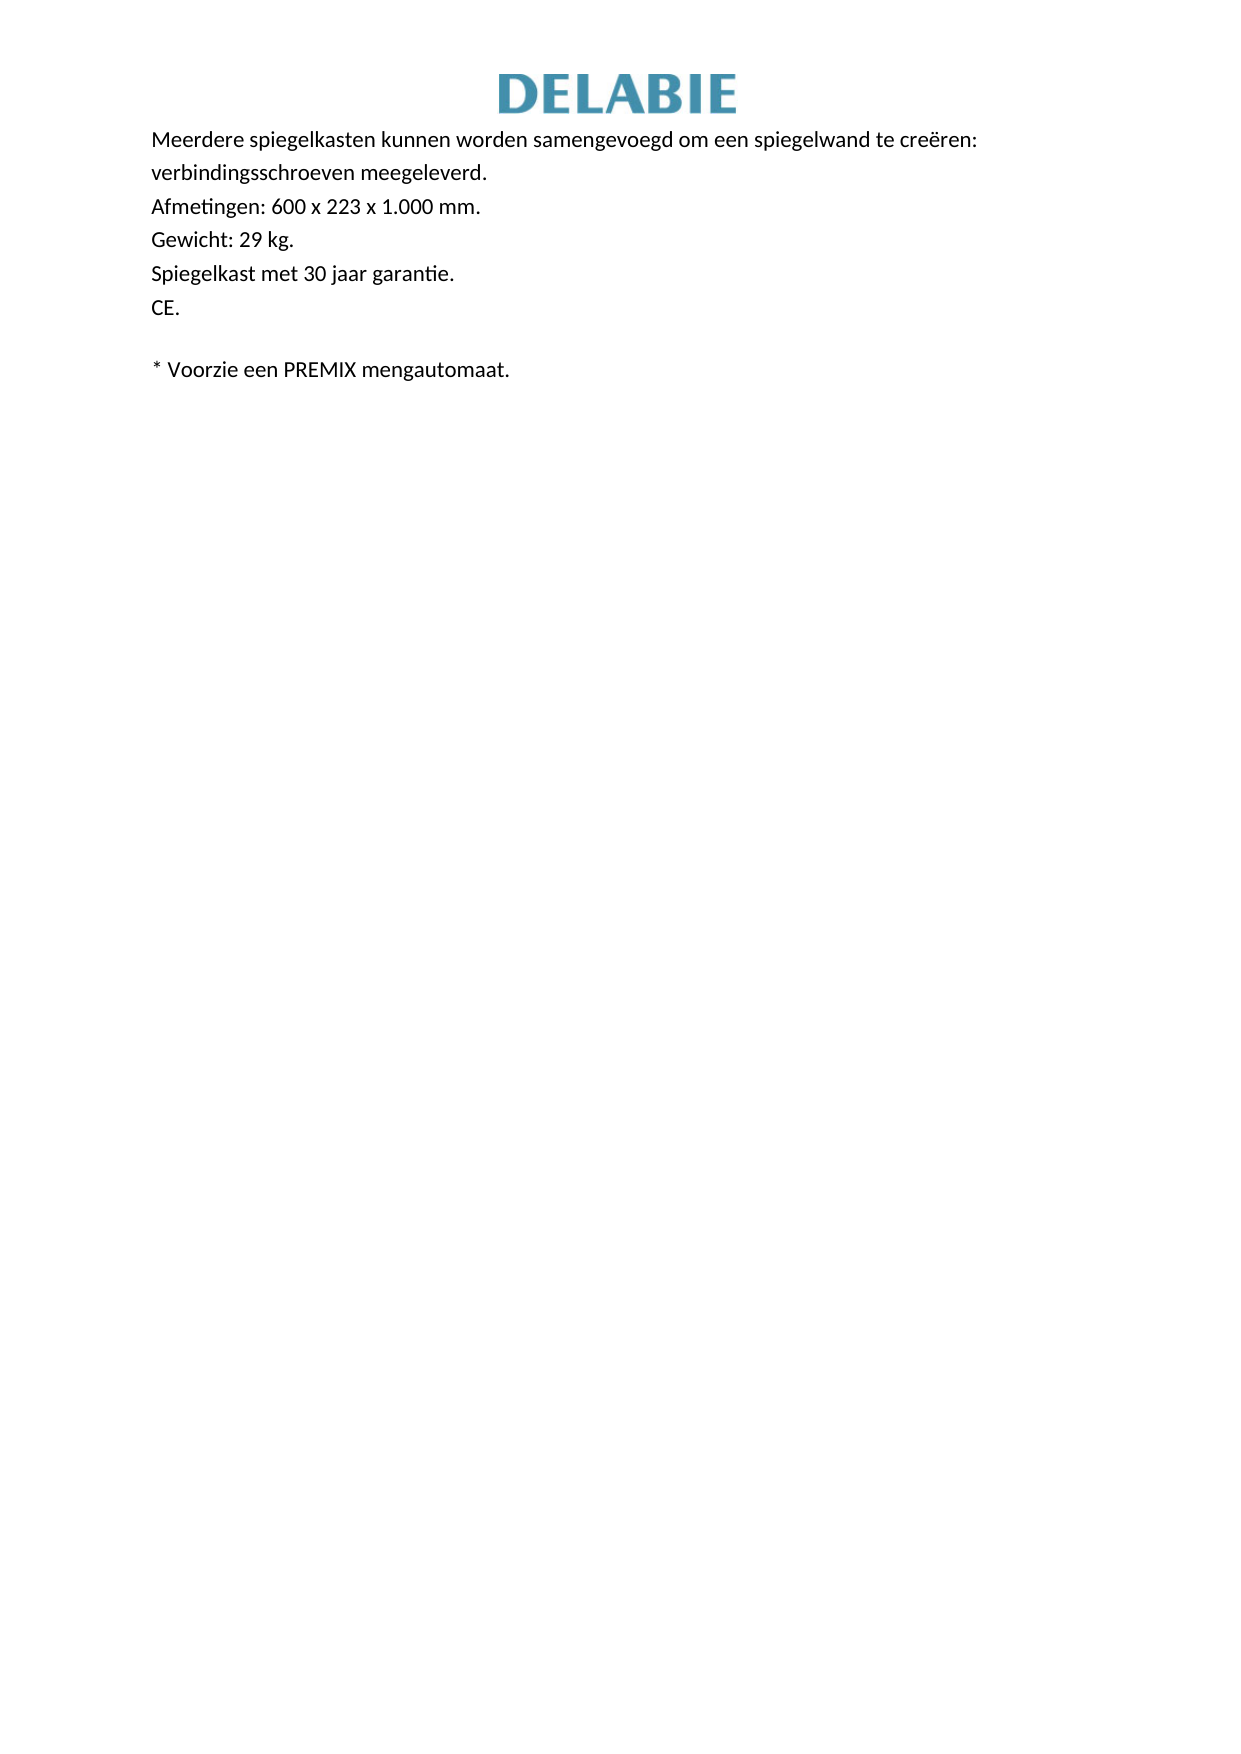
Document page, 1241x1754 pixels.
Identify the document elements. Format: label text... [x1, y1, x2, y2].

text Meerdere spiegelkasten kunnen worden samengevoegd om een spiegelwand te creëren: verbindingsschroeven meegeleverd. [151, 125, 1084, 187]
text * Voorzie een PREMIX mengautomaat. [151, 355, 1084, 383]
text CE. [151, 293, 1084, 321]
picture [497, 74, 738, 114]
text Spiegelkast met 30 jaar garantie. [151, 259, 1084, 287]
text Gewicht: 29 kg. [151, 226, 1084, 254]
text Afmetingen: 600 x 223 x 1.000 mm. [151, 192, 1084, 220]
